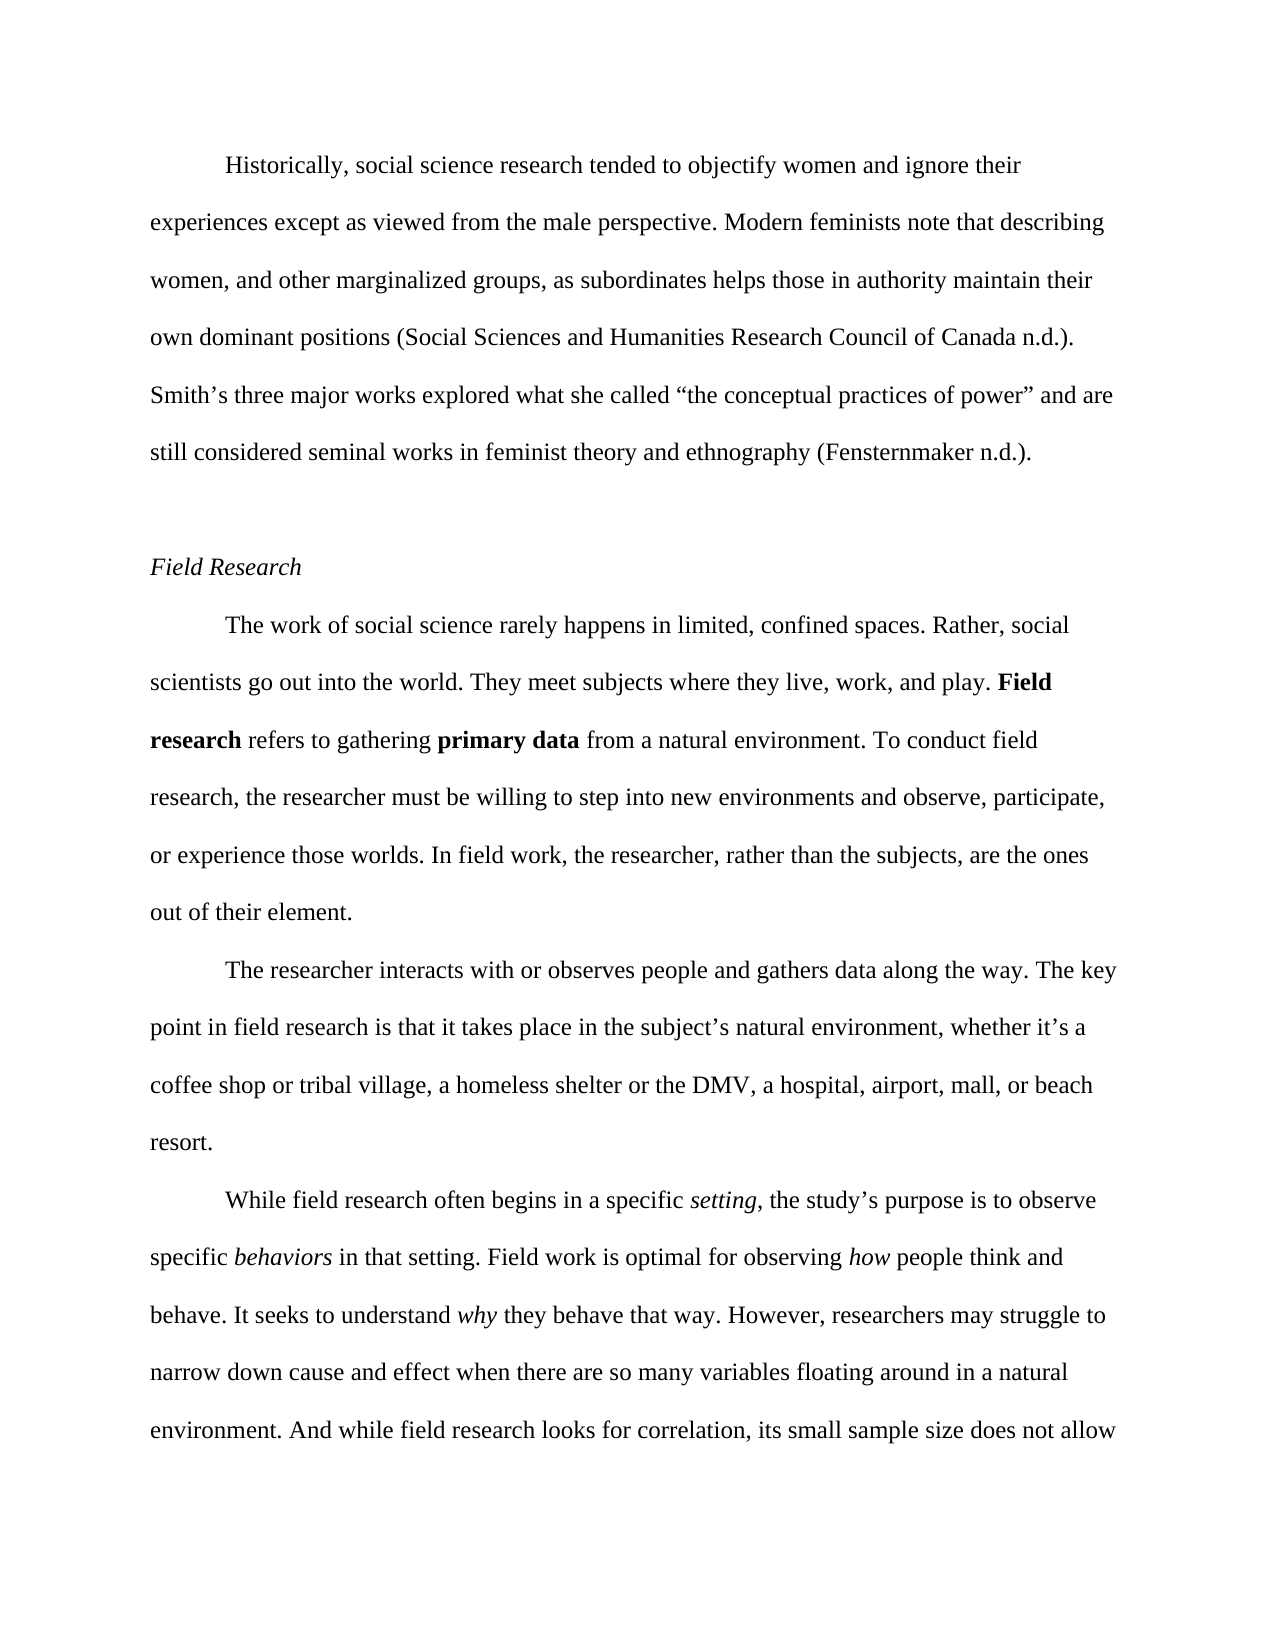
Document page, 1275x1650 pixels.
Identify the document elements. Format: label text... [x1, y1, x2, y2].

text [150, 1185, 1125, 1444]
text The researcher interacts with or observes people and gathers data along the way. The key point in field research is that it takes place in the subject’s natural environment, whether it’s a coffee shop or tribal village, a homeless shelter or the DMV, a hospital, airport, mall, or beach resort. [150, 955, 1125, 1156]
subtitle Field Research [150, 552, 1125, 581]
text The work of social science rarely happens in limited, confined spaces. Rather, social scientists go out into the world. They meet subjects where they live, work, and play. Field research refers to gathering primary data from a natural environment. To conduct field research, the researcher must be willing to step into new environments and observe, participate, or experience those worlds. In field work, the researcher, rather than the subjects, are the ones out of their element. [150, 610, 1125, 926]
text Historically, social science research tended to objectify women and ignore their experiences except as viewed from the male perspective. Modern feminists note that describing women, and other marginalized groups, as subordinates helps those in authority maintain their own dominant positions (Social Sciences and Humanities Research Council of Canada n.d.). Smith’s three major works explored what she called “the conceptual practices of power” and are still considered seminal works in feminist theory and ethnography (Fensternmaker n.d.). [150, 150, 1125, 466]
